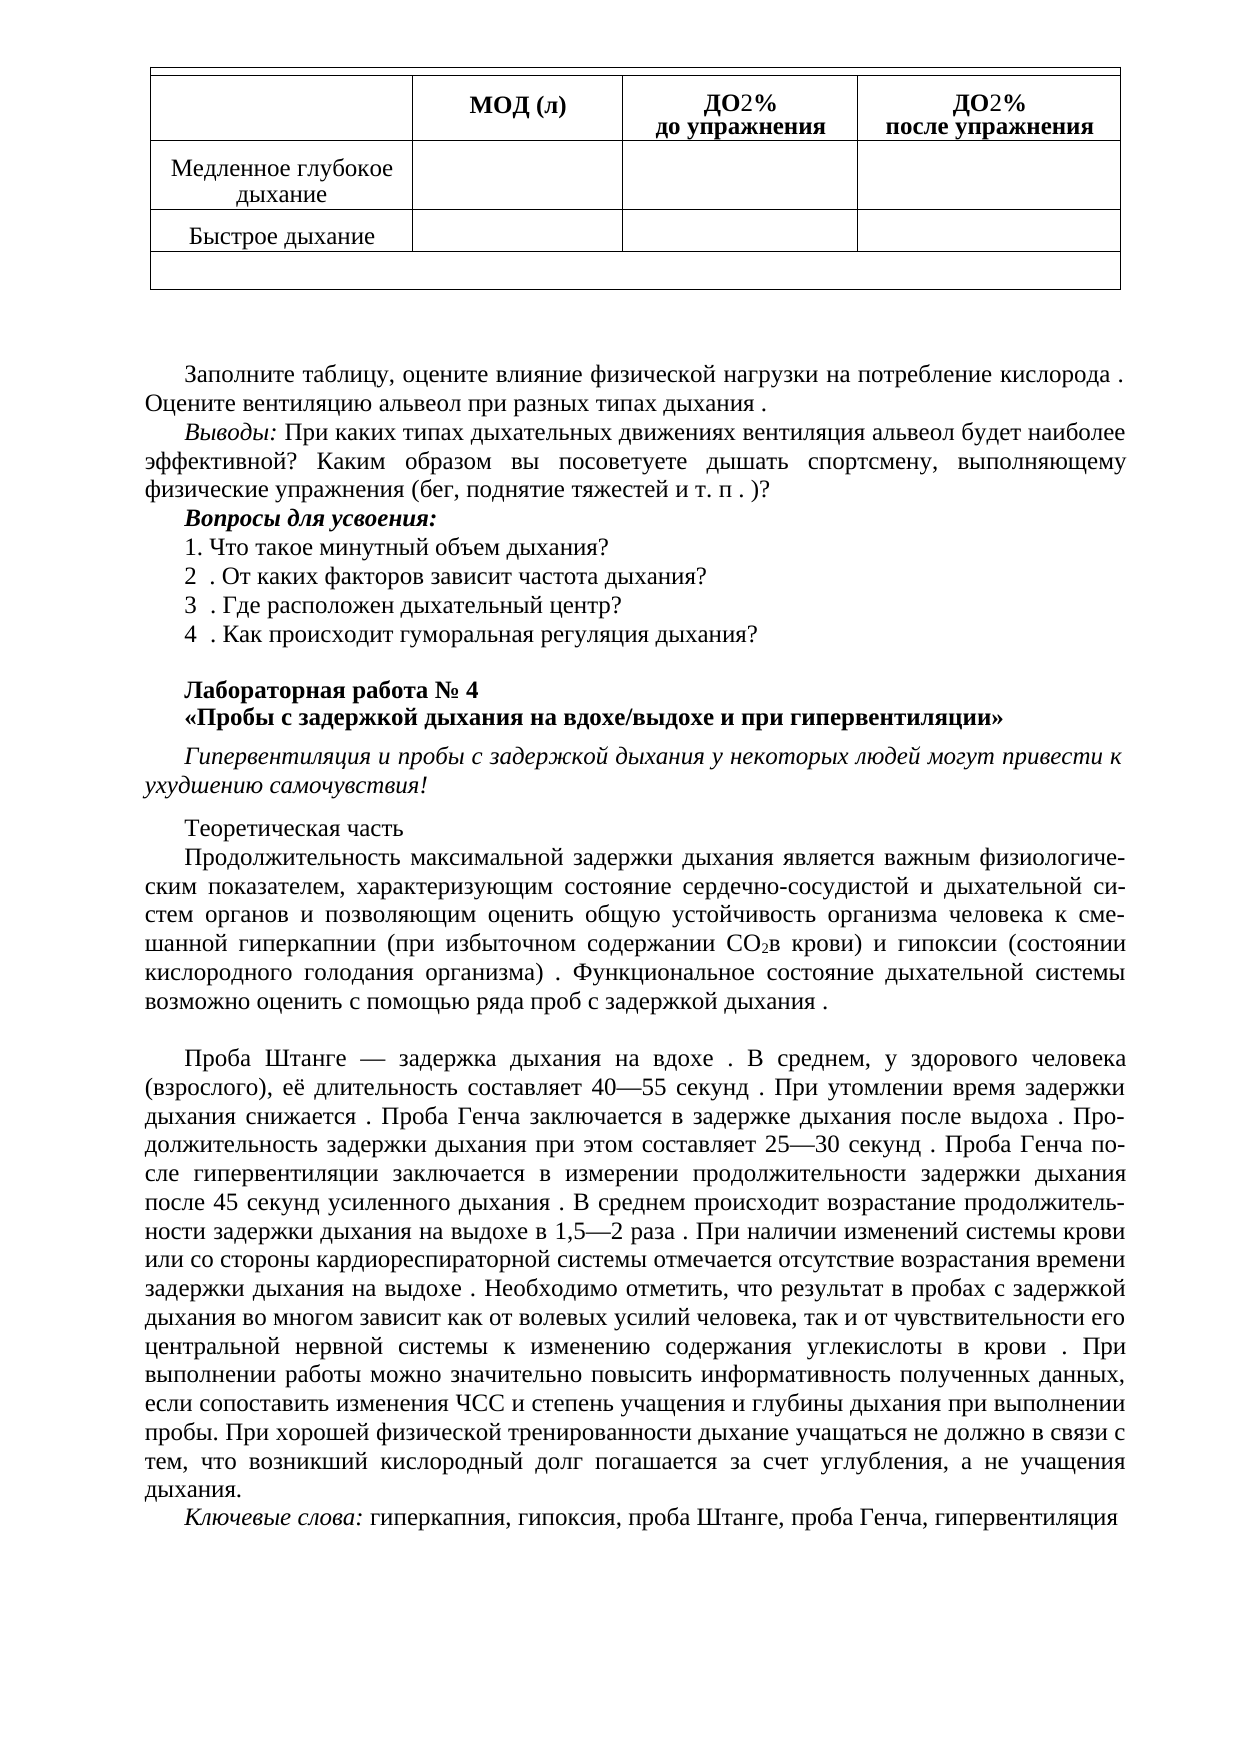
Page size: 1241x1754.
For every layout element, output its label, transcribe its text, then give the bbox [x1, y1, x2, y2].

table_header [623, 68, 857, 75]
table_header [151, 68, 412, 75]
text Ключевые слова: гиперкапния, гипоксия, проба Штанге, проба Генча, гипервентиляция [184, 1503, 1163, 1531]
table_cell Медленное глубокое дыхание [151, 141, 412, 209]
subtitle Лабораторная работа № 4 [184, 677, 1163, 704]
text Выводы: При каких типах дыхательных движениях вентиляция альвеол будет наиболее эффективной? Каким образом вы посоветуете дышать спортсмену, выполняющему физические упражнения (бег, поднятие тяжестей и т. п . )? [144, 417, 1127, 503]
table_cell ДO2% до упражнения [623, 76, 857, 140]
subtitle Вопросы для усвоения: [184, 503, 1163, 532]
table_cell [413, 210, 622, 251]
table_cell ДO2% после упражнения [858, 76, 1120, 140]
table_header [412, 68, 623, 75]
list . Как происходит гуморальная регуляция дыхания? [184, 619, 1163, 648]
table_cell [151, 76, 412, 140]
table_cell [858, 141, 1120, 209]
table_cell МОД (л) [413, 76, 622, 140]
table_cell [151, 252, 1120, 288]
table_cell Быстрое дыхание [151, 210, 412, 251]
text Оцените вентиляцию альвеол при разных типах дыхания . [144, 388, 1163, 417]
list Что такое минутный объем дыхания? [184, 532, 1163, 561]
table_cell [858, 210, 1120, 251]
text Теоретическая часть [184, 813, 1163, 842]
list . От каких факторов зависит частота дыхания? [184, 561, 1163, 590]
text Заполните таблицу, оцените влияние физической нагрузки на потребление кислорода . [184, 359, 1163, 388]
table_cell [413, 141, 622, 209]
text Продолжительность максимальной задержки дыхания является важным физиологиче- ским показателем, характеризующим состояние сердечно-сосудистой и дыхательной си- стем органов и позволяющим оценить общую устойчивость организма человека к сме- шанной гиперкапнии (при избыточном содержании CO2в крови) и гипоксии (состоянии кислородного голодания организма) . Функциональное состояние дыхательной системы возможно оценить с помощью ряда проб с задержкой дыхания . [144, 842, 1126, 1014]
table_cell [623, 141, 857, 209]
table_header [857, 68, 1120, 75]
text Гипервентиляция и пробы с задержкой дыхания у некоторых людей могут привести к ухудшению самочувствия! [144, 741, 1123, 799]
table_cell [623, 210, 857, 251]
text Проба Штанге — задержка дыхания на вдохе . В среднем, у здорового человека (взрослого), её длительность составляет 40—55 секунд . При утомлении время задержки дыхания снижается . Проба Генча заключается в задержке дыхания после выдоха . Про- должительность задержки дыхания при этом составляет 25—30 секунд . Проба Генча по- сле гипервентиляции заключается в измерении продолжительности задержки дыхания после 45 секунд усиленного дыхания . В среднем происходит возрастание продолжитель- ности задержки дыхания на выдохе в 1,5—2 раза . При наличии изменений системы крови или со стороны кардиореспираторной системы отмечается отсутствие возрастания времени задержки дыхания на выдохе . Необходимо отметить, что результат в пробах с задержкой дыхания во многом зависит как от волевых усилий человека, так и от чувствительности его центральной нервной системы к изменению содержания углекислоты в крови . При выполнении работы можно значительно повысить информативность полученных данных, если сопоставить изменения ЧСС и степень учащения и глубины дыхания при выполнении пробы. При хорошей физической тренированности дыхание учащаться не должно в связи с тем, что возникший кислородный долг погашается за счет углубления, а не учащения дыхания. [144, 1043, 1126, 1503]
text «Пробы с задержкой дыхания на вдохе/выдохе и при гипервентиляции» [184, 704, 1163, 731]
list . Где расположен дыхательный центр? [184, 590, 1163, 619]
